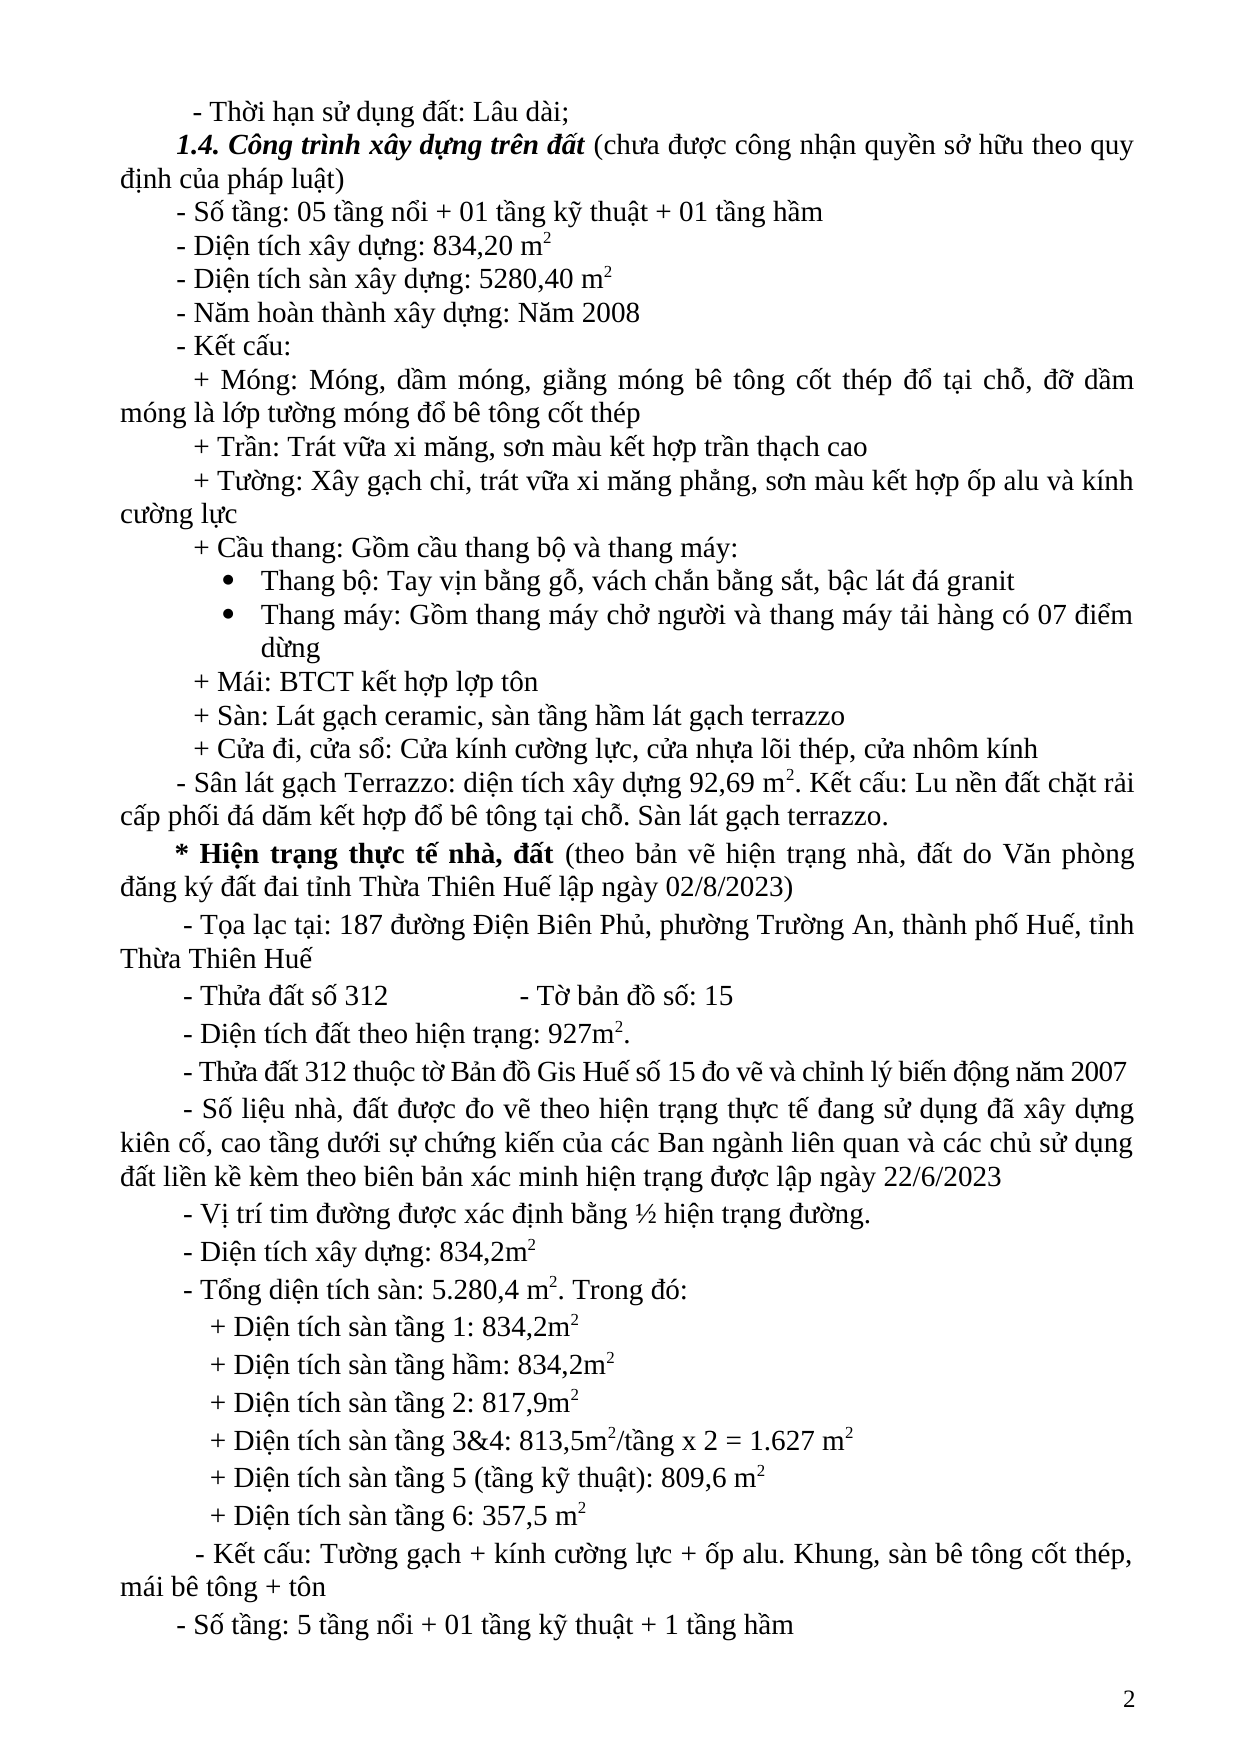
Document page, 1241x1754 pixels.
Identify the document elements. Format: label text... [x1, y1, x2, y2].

text 1.4. Công trình xây dựng trên đất (chưa được công nhận quyền sở hữu theo quy định của pháp luật) [120, 127, 1135, 194]
text + Diện tích sàn tầng 6: 357,5 m2 [120, 1498, 1135, 1532]
text + Trần: Trát vữa xi măng, sơn màu kết hợp trần thạch cao [120, 429, 1135, 463]
text - Sân lát gạch Terrazzo: diện tích xây dựng 92,69 m2. Kết cấu: Lu nền đất chặt rải cấp phối đá dăm kết hợp đổ bê tông tại chỗ. Sàn lát gạch terrazzo. [120, 765, 1135, 832]
text + Diện tích sàn tầng hầm: 834,2m2 [120, 1347, 1135, 1381]
text - Số tầng: 05 tầng nổi + 01 tầng kỹ thuật + 01 tầng hầm [120, 194, 1135, 228]
text + Tường: Xây gạch chỉ, trát vữa xi măng phẳng, sơn màu kết hợp ốp alu và kính cường lực [120, 463, 1135, 530]
text - Diện tích đất theo hiện trạng: 927m2. [120, 1016, 1135, 1050]
text + Cửa đi, cửa sổ: Cửa kính cường lực, cửa nhựa lõi thép, cửa nhôm kính [120, 731, 1135, 765]
text + Diện tích sàn tầng 2: 817,9m2 [120, 1385, 1135, 1418]
text + Diện tích sàn tầng 3&4: 813,5m2/tầng x 2 = 1.627 m2 [120, 1423, 1135, 1456]
text - Diện tích xây dựng: 834,20 m2 [120, 228, 1135, 261]
text + Mái: BTCT kết hợp lợp tôn [120, 664, 1135, 698]
list Thang bộ: Tay vịn bằng gỗ, vách chắn bằng sắt, bậc lát đá granit [223, 563, 1135, 597]
text - Vị trí tim đường được xác định bằng ½ hiện trạng đường. [120, 1196, 1135, 1230]
text + Diện tích sàn tầng 5 (tầng kỹ thuật): 809,6 m2 [120, 1460, 1135, 1494]
list Thang máy: Gồm thang máy chở người và thang máy tải hàng có 07 điểm dừng [223, 597, 1135, 664]
text - Thửa đất số 312 - Tờ bản đồ số: 15 [120, 978, 1135, 1012]
text - Kết cấu: Tường gạch + kính cường lực + ốp alu. Khung, sàn bê tông cốt thép, mái bê tông + tôn [120, 1536, 1135, 1603]
text - Năm hoàn thành xây dựng: Năm 2008 [120, 295, 1135, 328]
text * Hiện trạng thực tế nhà, đất (theo bản vẽ hiện trạng nhà, đất do Văn phòng đăng ký đất đai tỉnh Thừa Thiên Huế lập ngày 02/8/2023) [120, 836, 1135, 903]
text - Số liệu nhà, đất được đo vẽ theo hiện trạng thực tế đang sử dụng đã xây dựng kiên cố, cao tầng dưới sự chứng kiến của các Ban ngành liên quan và các chủ sử dụng đất liền kề kèm theo biên bản xác minh hiện trạng được lập ngày 22/6/2023 [120, 1092, 1135, 1192]
text - Tọa lạc tại: 187 đường Điện Biên Phủ, phường Trường An, thành phố Huế, tỉnh Thừa Thiên Huế [120, 907, 1135, 974]
text - Tổng diện tích sàn: 5.280,4 m2. Trong đó: [120, 1272, 1135, 1305]
text + Sàn: Lát gạch ceramic, sàn tầng hầm lát gạch terrazzo [120, 698, 1135, 731]
text - Số tầng: 5 tầng nổi + 01 tầng kỹ thuật + 1 tầng hầm [120, 1607, 1135, 1641]
text - Diện tích xây dựng: 834,2m2 [120, 1234, 1135, 1268]
text + Diện tích sàn tầng 1: 834,2m2 [120, 1309, 1135, 1343]
text + Móng: Móng, dầm móng, giằng móng bê tông cốt thép đổ tại chỗ, đỡ dầm móng là lớp tường móng đổ bê tông cốt thép [120, 362, 1135, 429]
text - Thửa đất 312 thuộc tờ Bản đồ Gis Huế số 15 đo vẽ và chỉnh lý biến động năm 2007 [120, 1054, 1135, 1087]
text + Cầu thang: Gồm cầu thang bộ và thang máy: [120, 530, 1135, 563]
text - Thời hạn sử dụng đất: Lâu dài; [120, 94, 1135, 127]
text - Diện tích sàn xây dựng: 5280,40 m2 [120, 261, 1135, 295]
text - Kết cấu: [120, 328, 1135, 362]
